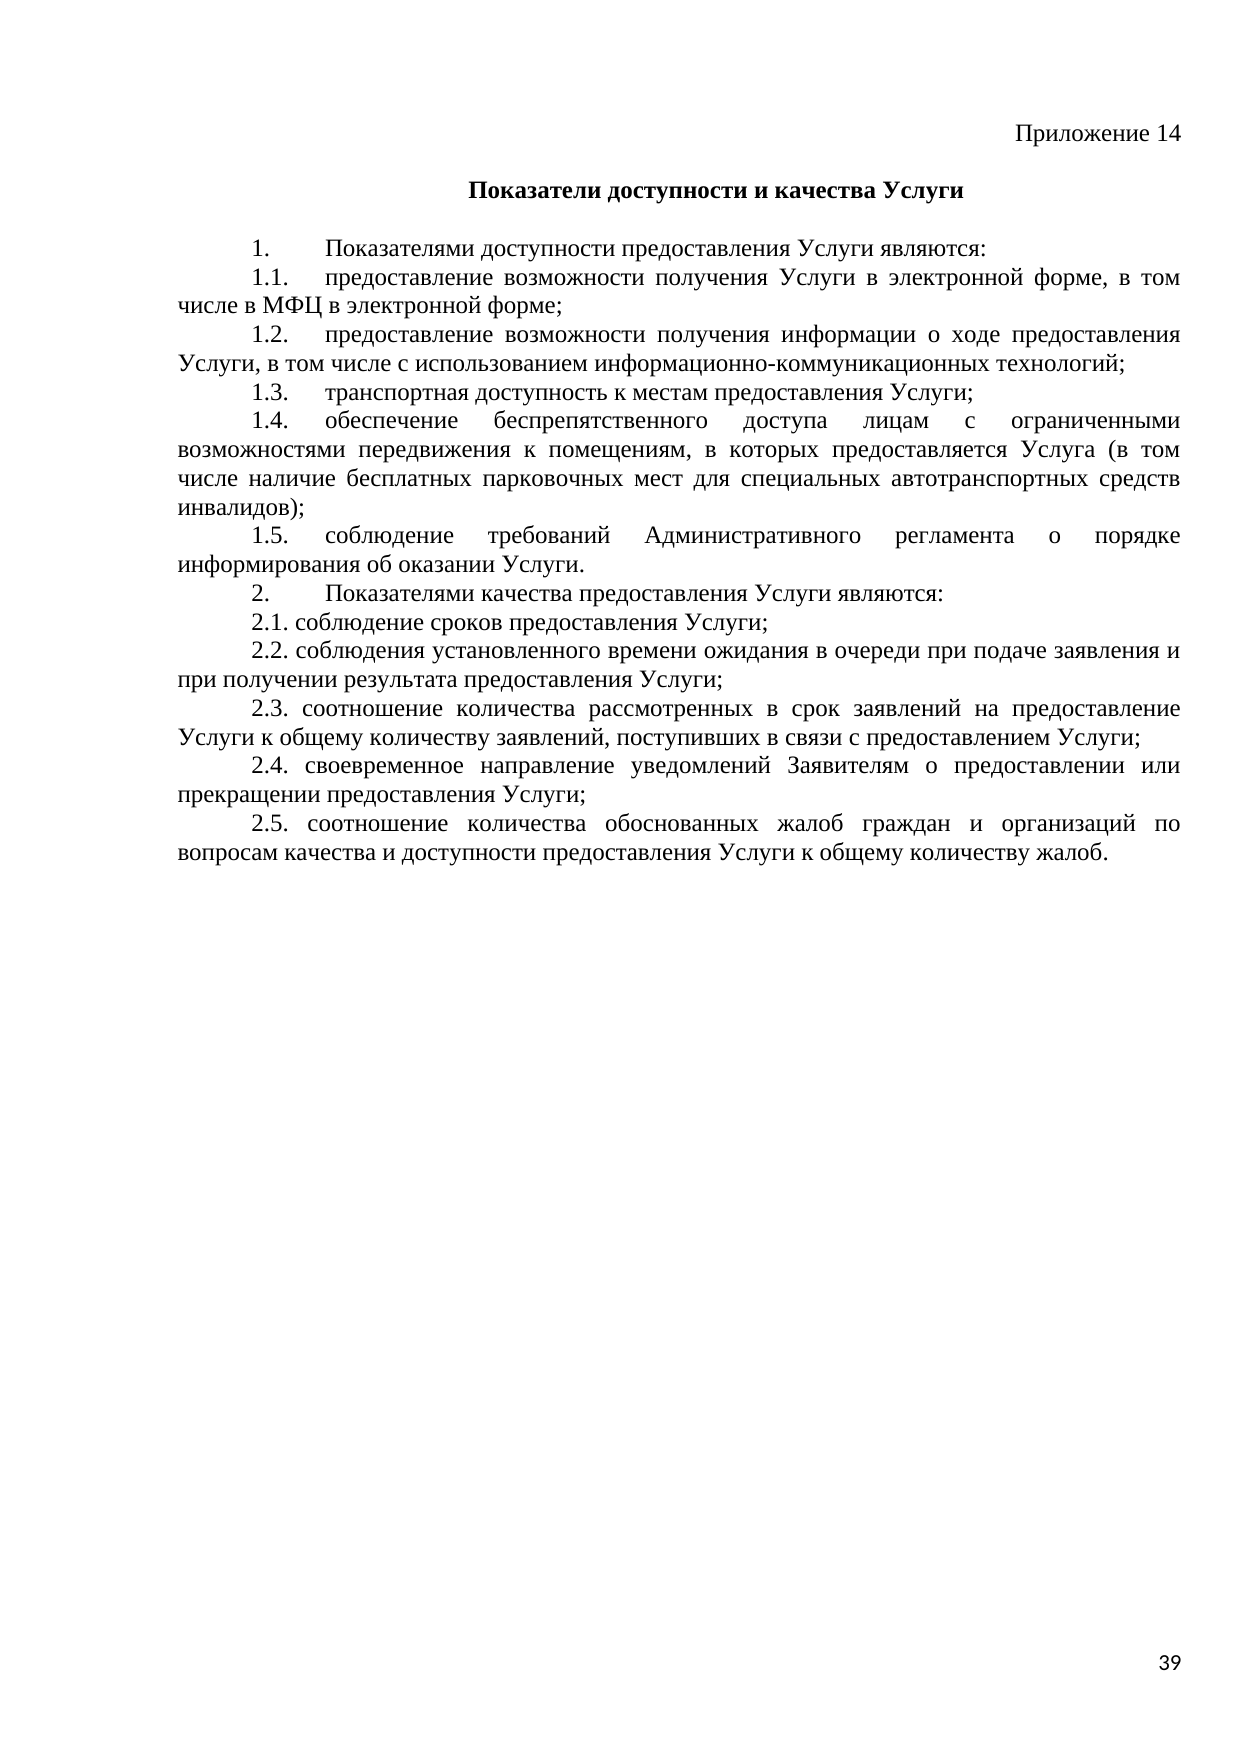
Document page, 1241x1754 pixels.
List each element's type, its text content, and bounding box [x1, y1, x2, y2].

list 2.4. своевременное направление уведомлений Заявителям о предоставлении или прекращении предоставления Услуги; [177, 751, 1181, 808]
subtitle Показатели доступности и качества Услуги [177, 176, 1181, 204]
text Приложение 14 [620, 118, 1181, 147]
list 2.1. соблюдение сроков предоставления Услуги; [177, 607, 1181, 636]
list предоставление возможности получения информации о ходе предоставления Услуги, в том числе с использованием информационно-коммуникационных технологий; [177, 319, 1181, 377]
list соблюдение требований Административного регламента о порядке информирования об оказании Услуги. [177, 521, 1181, 578]
list 2.5. соотношение количества обоснованных жалоб граждан и организаций по вопросам качества и доступности предоставления Услуги к общему количеству жалоб. [177, 808, 1181, 866]
list транспортная доступность к местам предоставления Услуги; [177, 377, 1181, 406]
list 2.2. соблюдения установленного времени ожидания в очереди при подаче заявления и при получении результата предоставления Услуги; [177, 636, 1181, 693]
list 2.3. соотношение количества рассмотренных в срок заявлений на предоставление Услуги к общему количеству заявлений, поступивших в связи с предоставлением Услуги; [177, 693, 1181, 751]
list предоставление возможности получения Услуги в электронной форме, в том числе в МФЦ в электронной форме; [177, 262, 1181, 319]
list Показателями доступности предоставления Услуги являются: [177, 233, 1181, 262]
list обеспечение беспрепятственного доступа лицам с ограниченными возможностями передвижения к помещениям, в которых предоставляется Услуга (в том числе наличие бесплатных парковочных мест для специальных автотранспортных средств инвалидов); [177, 406, 1181, 521]
list Показателями качества предоставления Услуги являются: [177, 578, 1181, 607]
